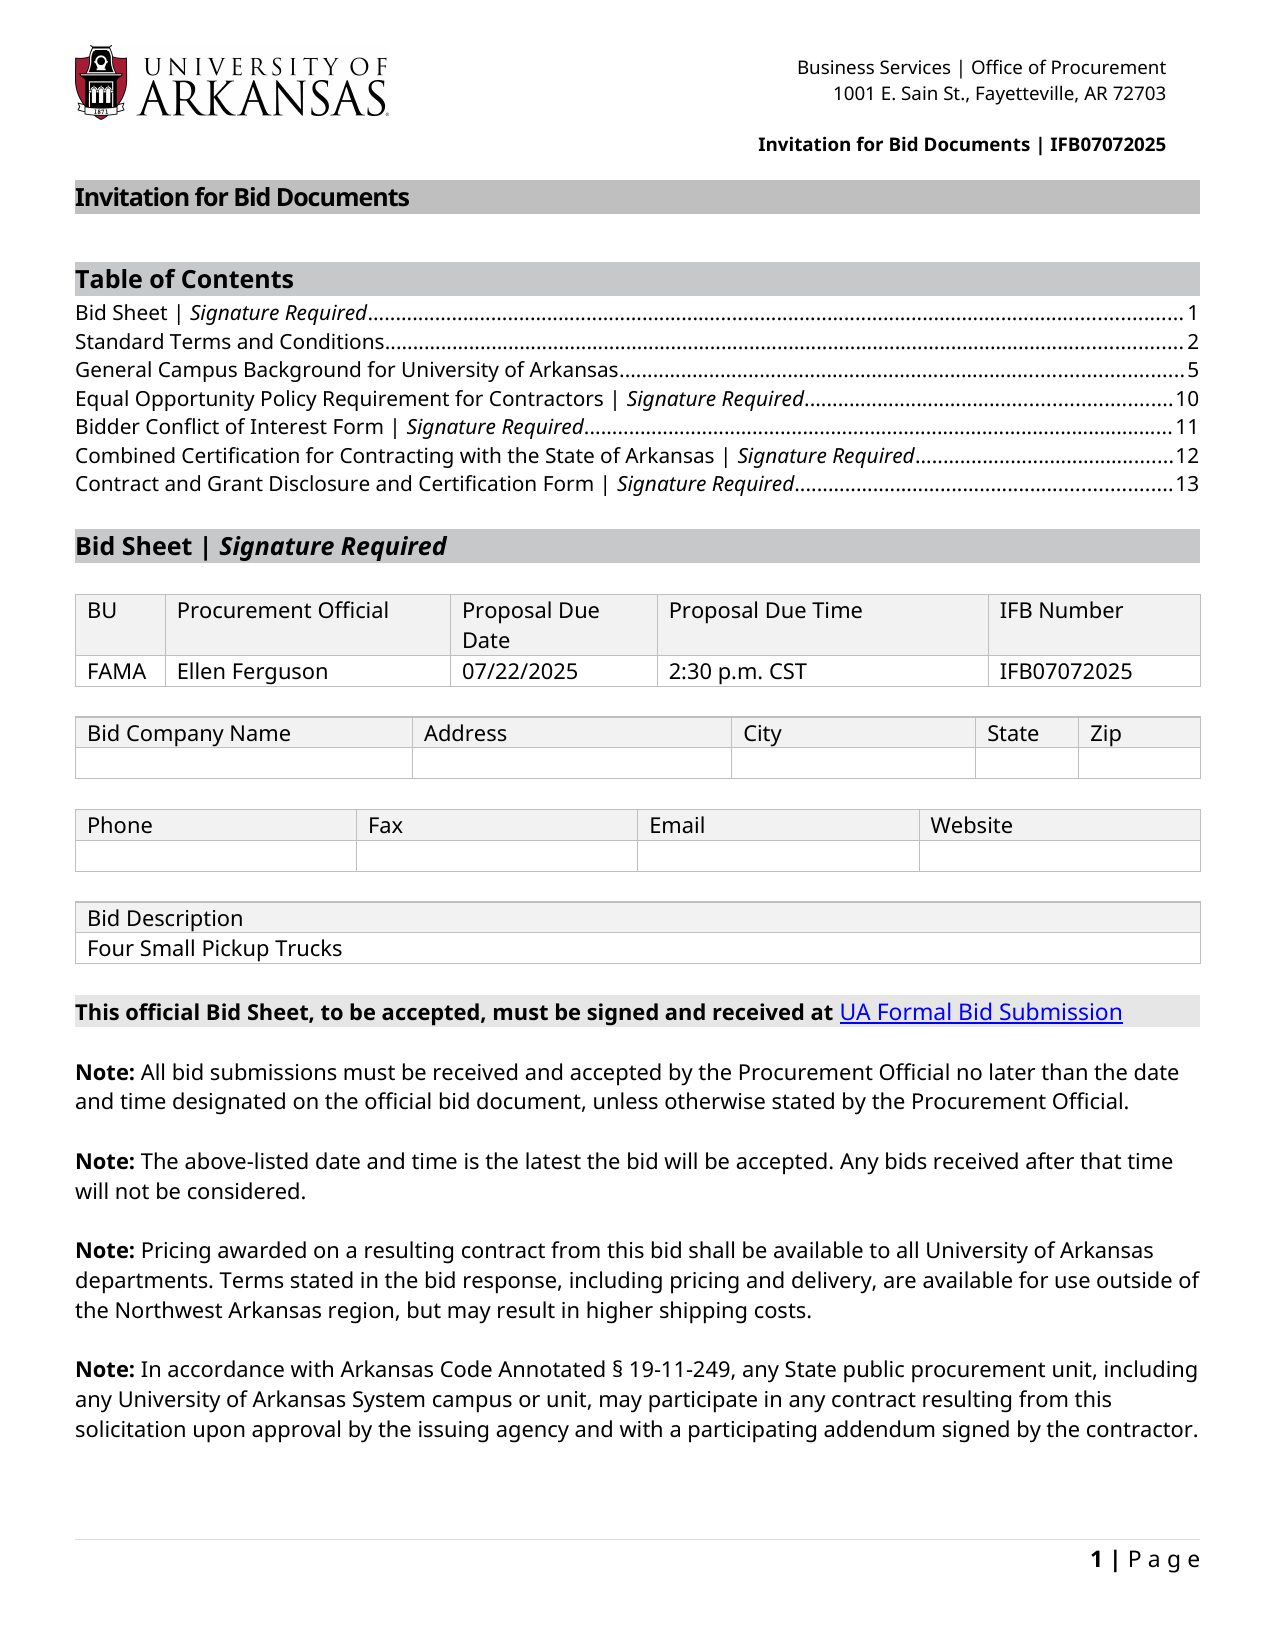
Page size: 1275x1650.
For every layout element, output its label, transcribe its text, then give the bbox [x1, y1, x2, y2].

text Note: All bid submissions must be received and accepted by the Procurement Official no later than the date and time designated on the official bid document, unless otherwise stated by the Procurement Official. [75, 1056, 1200, 1116]
picture [75, 45, 389, 120]
text Note: In accordance with Arkansas Code Annotated § 19-11-249, any State public procurement unit, including any University of Arkansas System campus or unit, may participate in any contract resulting from this solicitation upon approval by the issuing agency and with a participating addendum signed by the contractor. [75, 1354, 1200, 1444]
text This official Bid Sheet, to be accepted, must be signed and received at UA Formal Bid Submission [75, 995, 1200, 1027]
table_header IFB Number [989, 595, 1200, 655]
table_cell [732, 748, 975, 778]
text Note: The above-listed date and time is the latest the bid will be accepted. Any bids received after that time will not be considered. [75, 1146, 1200, 1205]
table_cell 07/22/2025 [451, 656, 657, 686]
table_header Email [638, 810, 919, 840]
table_header Bid Company Name [76, 718, 412, 747]
table_header Procurement Official [166, 595, 450, 655]
table_cell [920, 841, 1200, 871]
table_cell Four Small Pickup Trucks [76, 933, 1200, 963]
table_cell [976, 748, 1078, 778]
table_header BU [76, 595, 165, 655]
table_cell [76, 841, 356, 871]
table_header Proposal Due Time [658, 595, 988, 655]
table_cell FAMA [76, 656, 165, 686]
table_cell Ellen Ferguson [166, 656, 450, 686]
text Note: Pricing awarded on a resulting contract from this bid shall be available to all University of Arkansas departments. Terms stated in the bid response, including pricing and delivery, are available for use outside of the Northwest Arkansas region, but may result in higher shipping costs. [75, 1235, 1200, 1324]
table_cell [357, 841, 637, 871]
table_cell [76, 748, 412, 778]
table_header Zip [1079, 718, 1200, 747]
title Invitation for Bid Documents [75, 180, 1200, 214]
table_cell [638, 841, 919, 871]
table_header City [732, 718, 975, 747]
table_header Address [413, 718, 731, 747]
table_header Fax [357, 810, 637, 840]
table_header State [976, 718, 1078, 747]
table_cell 2:30 p.m. CST [658, 656, 988, 686]
table_cell [413, 748, 731, 778]
table_header Proposal Due Date [451, 595, 657, 655]
subtitle Bid Sheet | Signature Required [75, 529, 1200, 563]
table_cell [1079, 748, 1200, 778]
table_cell IFB07072025 [989, 656, 1200, 686]
table_header Phone [76, 810, 356, 840]
table_header Website [920, 810, 1200, 840]
table_header Bid Description [76, 903, 1200, 932]
